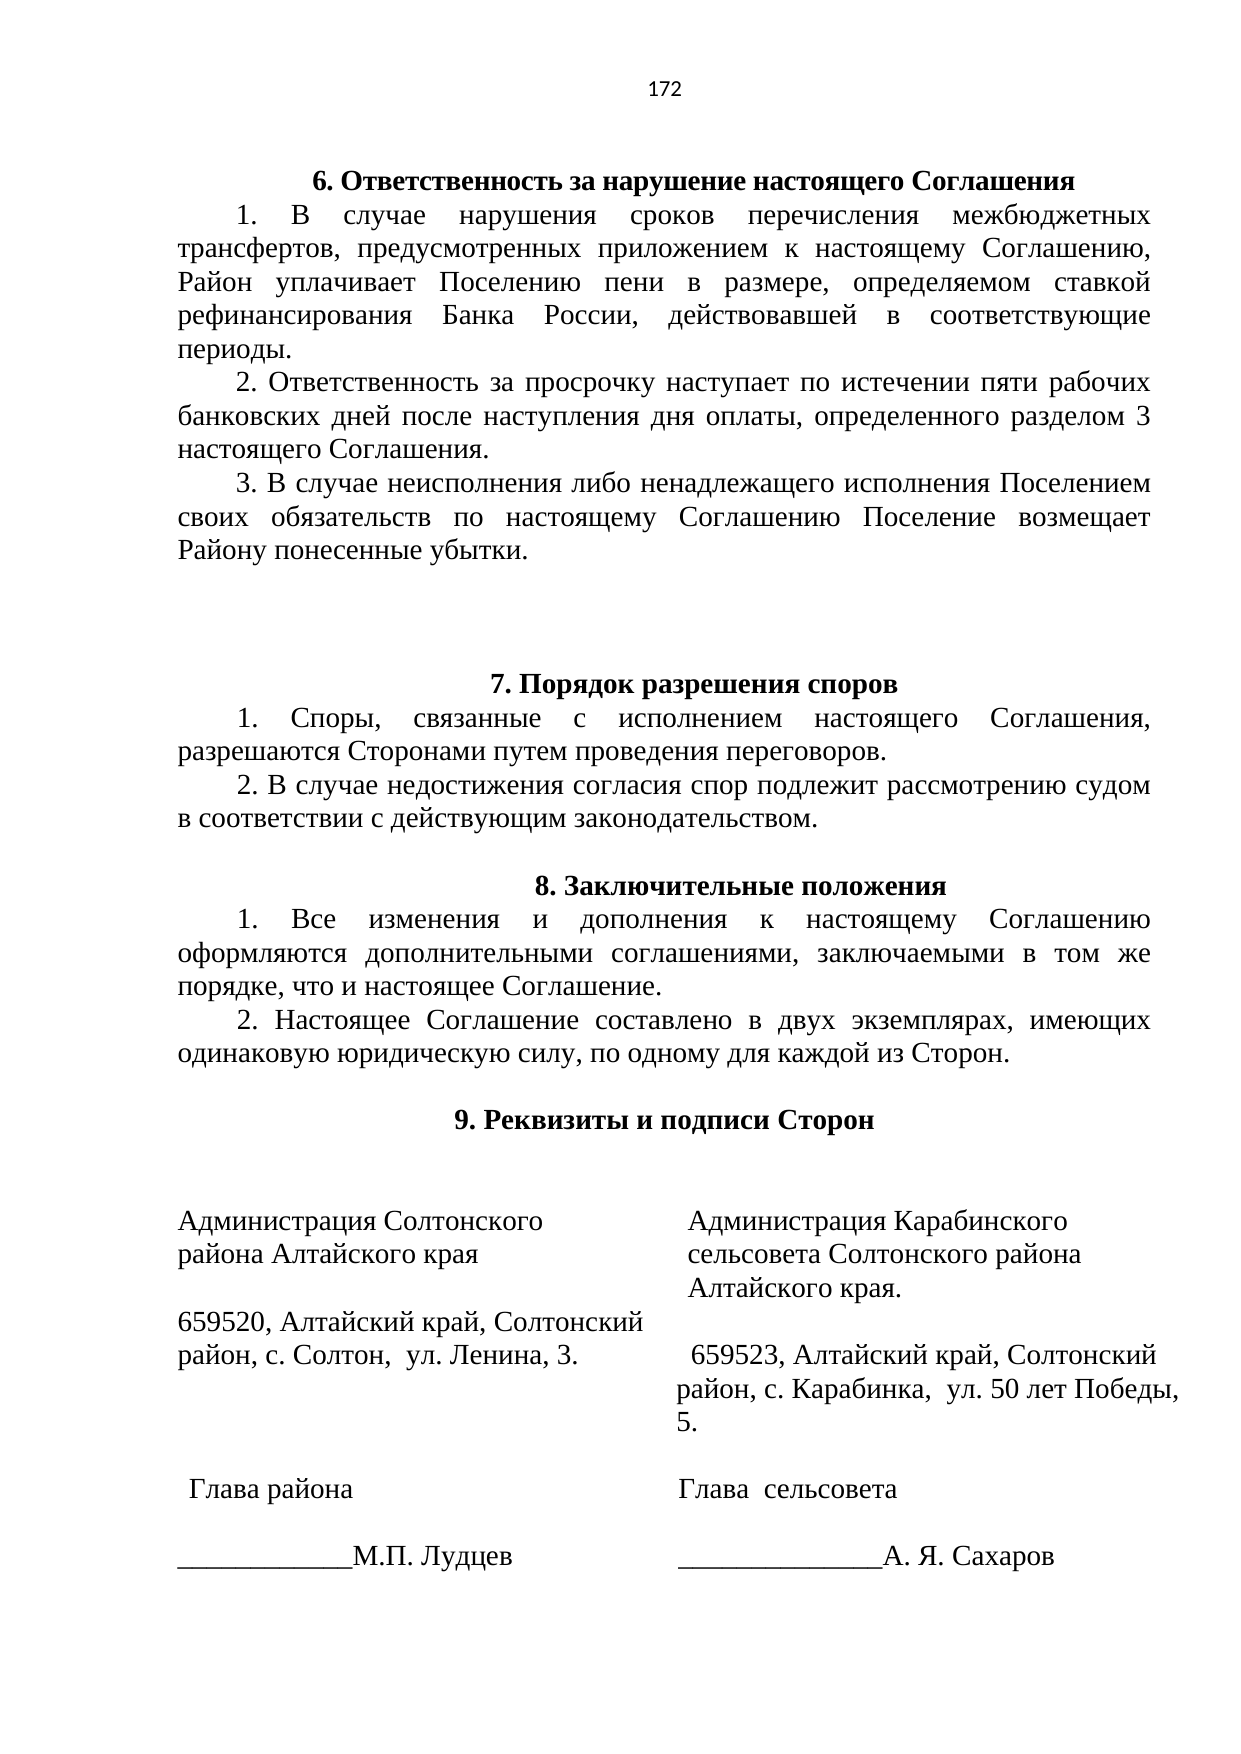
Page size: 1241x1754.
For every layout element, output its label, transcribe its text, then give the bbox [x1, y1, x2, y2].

text 7. Порядок разрешения споров [177, 666, 1152, 700]
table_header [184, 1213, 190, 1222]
text 2. Ответственность за просрочку наступает по истечении пяти рабочих банковских дней после наступления дня оплаты, определенного разделом 3 настоящего Соглашения. [177, 364, 1152, 465]
text 2. Настоящее Соглашение составлено в двух экземплярах, имеющих одинаковую юридическую силу, по одному для каждой из Сторон. [177, 1002, 1152, 1069]
text 1. В случае нарушения сроков перечисления межбюджетных трансфертов, предусмотренных приложением к настоящему Соглашению, Район уплачивает Поселению пени в размере, определяемом ставкой рефинансирования Банка России, действовавшей в соответствующие периоды. [177, 197, 1152, 364]
text 1. Все изменения и дополнения к настоящему Соглашению оформляются дополнительными соглашениями, заключаемыми в том же порядке, что и настоящее Соглашение. [177, 901, 1152, 1002]
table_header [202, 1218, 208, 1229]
text 8. Заключительные положения [177, 868, 1152, 901]
text 2. В случае недостижения согласия спор подлежит рассмотрению судом в соответствии с действующим законодательством. [177, 767, 1152, 834]
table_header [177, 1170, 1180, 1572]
text 3. В случае неисполнения либо ненадлежащего исполнения Поселением своих обязательств по настоящему Соглашению Поселение возмещает Району понесенные убытки. [177, 465, 1152, 566]
text 9. Реквизиты и подписи Сторон [177, 1102, 1152, 1136]
text 1. Споры, связанные с исполнением настоящего Соглашения, разрешаются Сторонами путем проведения переговоров. [177, 700, 1152, 767]
text 6. Ответственность за нарушение настоящего Соглашения [177, 163, 1152, 197]
